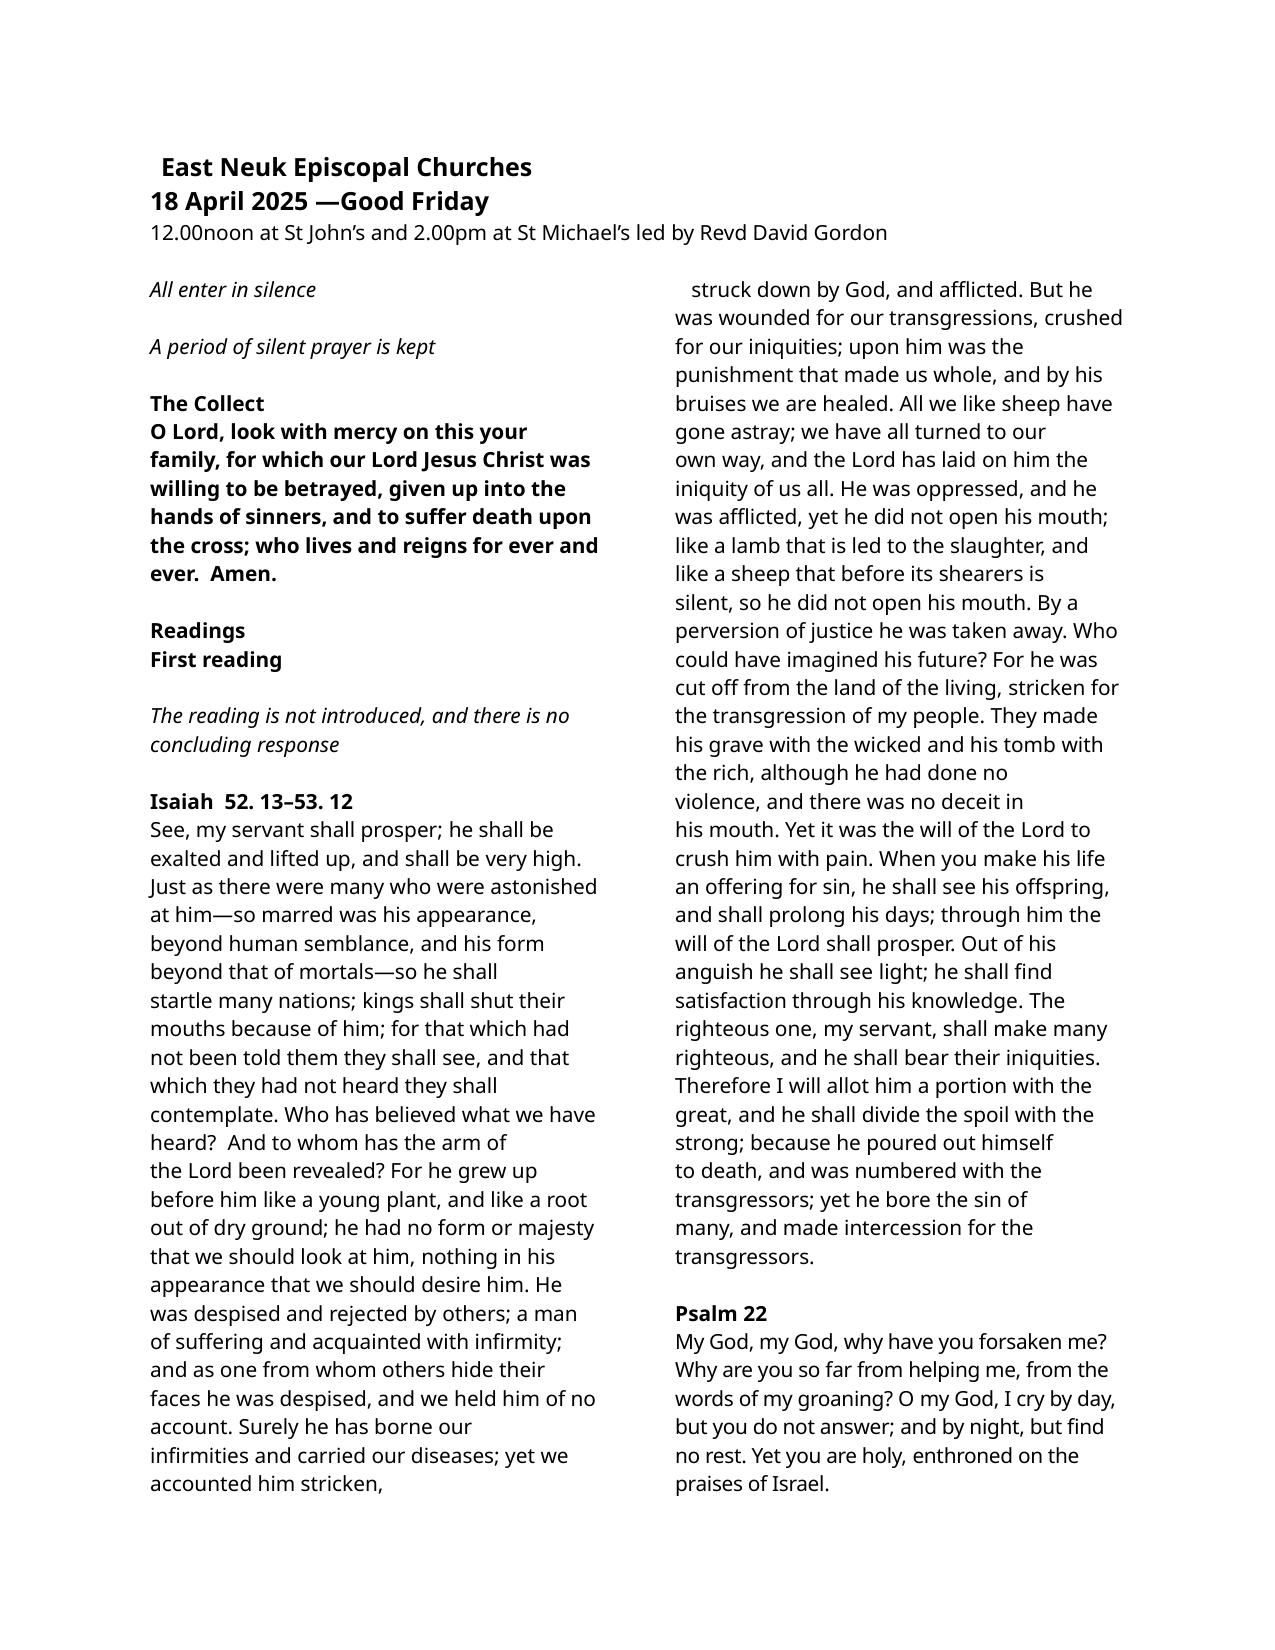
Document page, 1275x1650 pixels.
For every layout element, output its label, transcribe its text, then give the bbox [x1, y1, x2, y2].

text All enter in silence [150, 275, 600, 303]
text See, my servant shall prosper; he shall be exalted and lifted up, and shall be very high. Just as there were many who were astonished at him—so marred was his appearance, beyond human semblance, and his form beyond that of mortals—so he shall startle many nations; kings shall shut their mouths because of him; for that which had not been told them they shall see, and that which they had not heard they shall contemplate. Who has believed what we have heard? And to whom has the arm of the Lord been revealed? For he grew up before him like a young plant, and like a root out of dry ground; he had no form or majesty that we should look at him, nothing in his appearance that we should desire him. He was despised and rejected by others; a man of suffering and acquainted with infirmity; and as one from whom others hide their faces he was despised, and we held him of no account. Surely he has borne our infirmities and carried our diseases; yet we accounted him stricken, struck down by God, and afflicted. But he was wounded for our transgressions, crushed for our iniquities; upon him was the punishment that made us whole, and by his bruises we are healed. All we like sheep have gone astray; we have all turned to our own way, and the Lord has laid on him the iniquity of us all. He was oppressed, and he was afflicted, yet he did not open his mouth; like a lamb that is led to the slaughter, and like a sheep that before its shearers is silent, so he did not open his mouth. By a perversion of justice he was taken away. Who could have imagined his future? For he was cut off from the land of the living, stricken for the transgression of my people. They made his grave with the wicked and his tomb with the rich, although he had done no violence, and there was no deceit in his mouth. Yet it was the will of the Lord to crush him with pain. When you make his life an offering for sin, he shall see his offspring, and shall prolong his days; through him the will of the Lord shall prosper. Out of his anguish he shall see light; he shall find satisfaction through his knowledge. The righteous one, my servant, shall make many righteous, and he shall bear their iniquities. Therefore I will allot him a portion with the great, and he shall divide the spoil with the strong; because he poured out himself to death, and was numbered with the transgressors; yet he bore the sin of many, and made intercession for the transgressors. [150, 815, 600, 1498]
text The Collect [150, 389, 600, 417]
text My God, my God, why have you forsaken me? Why are you so far from helping me, from the words of my groaning? O my God, I cry by day, but you do not answer; and by night, but find no rest. Yet you are holy, enthroned on the praises of Israel. [675, 1327, 1125, 1498]
text Psalm 22 [675, 1299, 1125, 1327]
text Readings [150, 616, 600, 645]
text 18 April 2025 —Good Friday [150, 184, 1125, 218]
text 12.00noon at St John’s and 2.00pm at St Michael’s led by Revd David Gordon [150, 218, 1125, 247]
text See, my servant shall prosper; he shall be exalted and lifted up, and shall be very high. Just as there were many who were astonished at him—so marred was his appearance, beyond human semblance, and his form beyond that of mortals—so he shall startle many nations; kings shall shut their mouths because of him; for that which had not been told them they shall see, and that which they had not heard they shall contemplate. Who has believed what we have heard? And to whom has the arm of the Lord been revealed? For he grew up before him like a young plant, and like a root out of dry ground; he had no form or majesty that we should look at him, nothing in his appearance that we should desire him. He was despised and rejected by others; a man of suffering and acquainted with infirmity; and as one from whom others hide their faces he was despised, and we held him of no account. Surely he has borne our infirmities and carried our diseases; yet we accounted him stricken, struck down by God, and afflicted. But he was wounded for our transgressions, crushed for our iniquities; upon him was the punishment that made us whole, and by his bruises we are healed. All we like sheep have gone astray; we have all turned to our own way, and the Lord has laid on him the iniquity of us all. He was oppressed, and he was afflicted, yet he did not open his mouth; like a lamb that is led to the slaughter, and like a sheep that before its shearers is silent, so he did not open his mouth. By a perversion of justice he was taken away. Who could have imagined his future? For he was cut off from the land of the living, stricken for the transgression of my people. They made his grave with the wicked and his tomb with the rich, although he had done no violence, and there was no deceit in his mouth. Yet it was the will of the Lord to crush him with pain. When you make his life an offering for sin, he shall see his offspring, and shall prolong his days; through him the will of the Lord shall prosper. Out of his anguish he shall see light; he shall find satisfaction through his knowledge. The righteous one, my servant, shall make many righteous, and he shall bear their iniquities. Therefore I will allot him a portion with the great, and he shall divide the spoil with the strong; because he poured out himself to death, and was numbered with the transgressors; yet he bore the sin of many, and made intercession for the transgressors. [675, 275, 1125, 1270]
text First reading [150, 645, 600, 673]
text O Lord, look with mercy on this your family, for which our Lord Jesus Christ was willing to be betrayed, given up into the hands of sinners, and to suffer death upon the cross; who lives and reigns for ever and ever. Amen. [150, 417, 600, 588]
text A period of silent prayer is kept [150, 332, 600, 360]
text Isaiah 52. 13–53. 12 [150, 787, 600, 815]
text East Neuk Episcopal Churches [150, 150, 1125, 184]
text The reading is not introduced, and there is no concluding response [150, 702, 600, 758]
